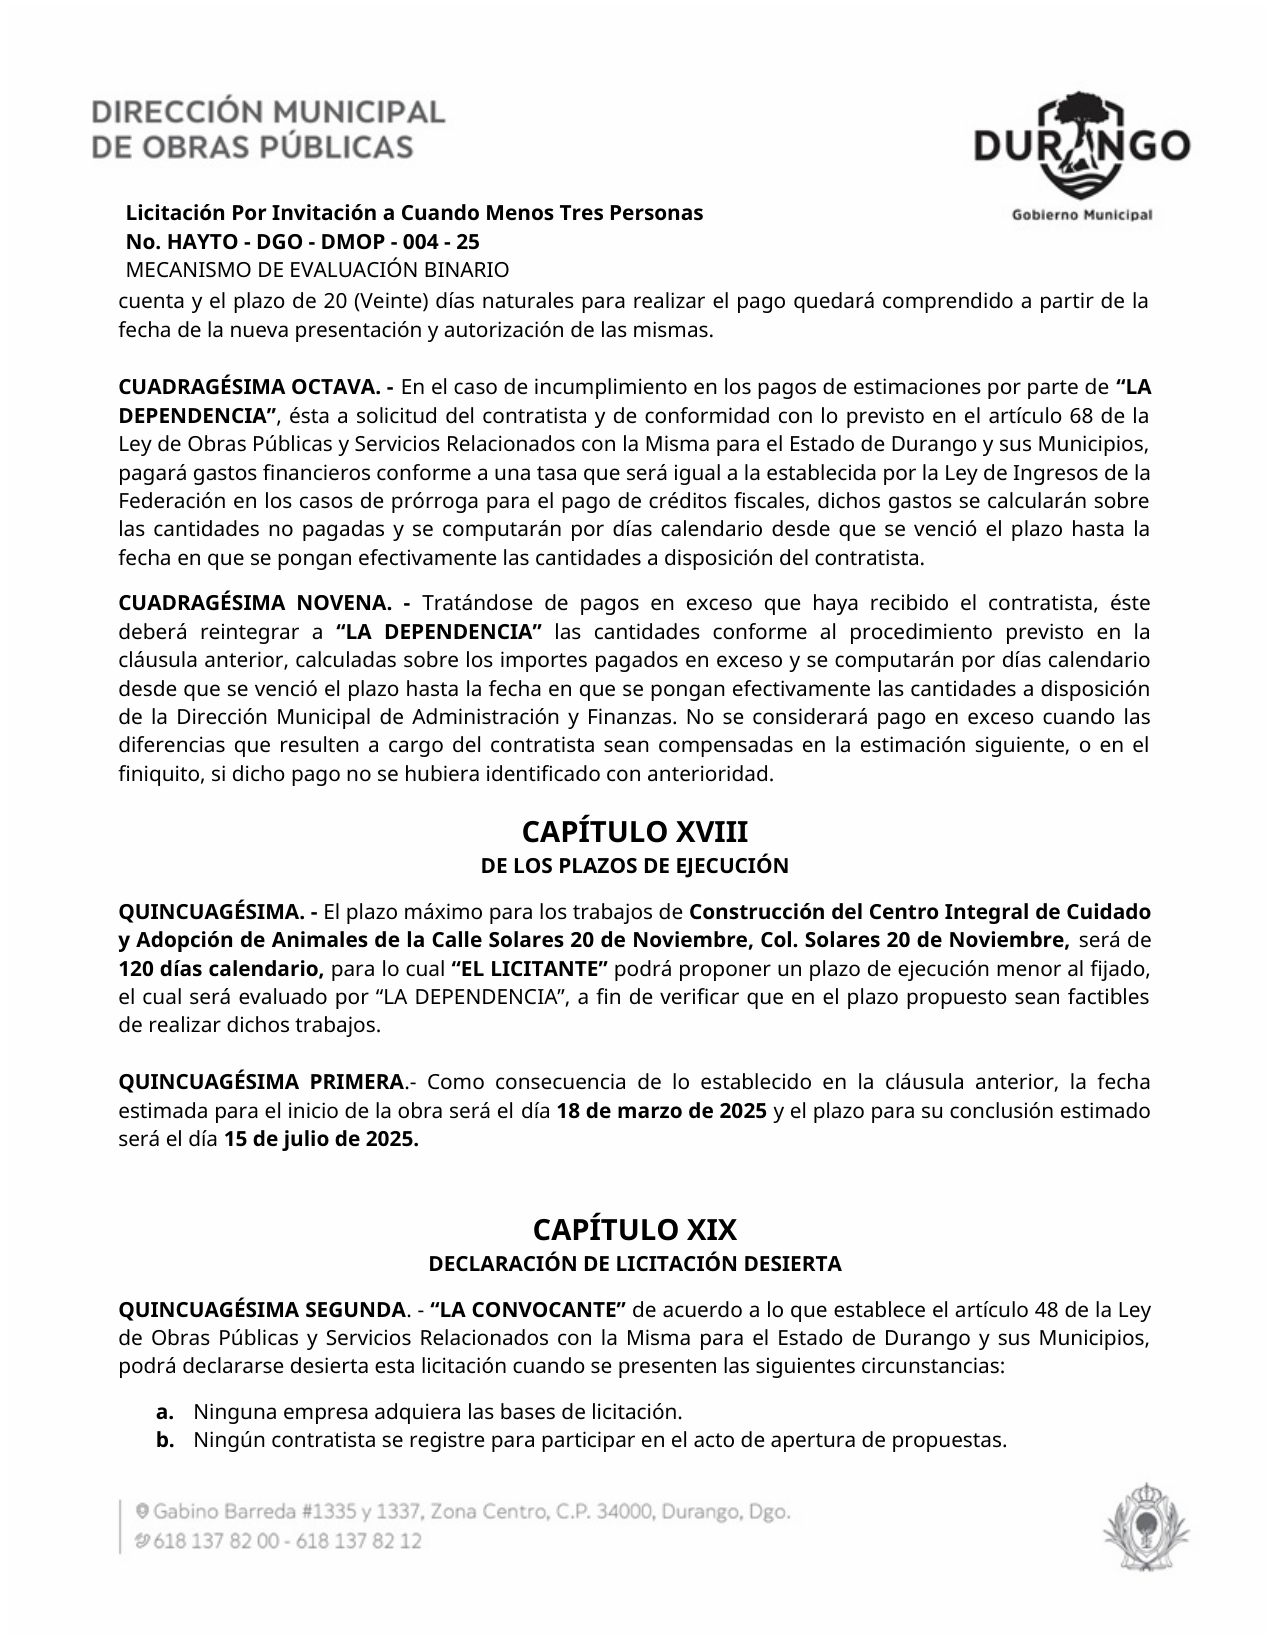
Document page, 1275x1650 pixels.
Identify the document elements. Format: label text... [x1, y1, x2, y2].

text DECLARACIÓN DE LICITACIÓN DESIERTA [118, 1249, 1152, 1278]
text CUADRAGÉSIMA OCTAVA. - En el caso de incumplimiento en los pagos de estimaciones por parte de “LA DEPENDENCIA”, ésta a solicitud del contratista y de conformidad con lo previsto en el artículo 68 de la Ley de Obras Públicas y Servicios Relacionados con la Misma para el Estado de Durango y sus Municipios, pagará gastos financieros conforme a una tasa que será igual a la establecida por la Ley de Ingresos de la Federación en los casos de prórroga para el pago de créditos fiscales, dichos gastos se calcularán sobre las cantidades no pagadas y se computarán por días calendario desde que se venció el plazo hasta la fecha en que se pongan efectivamente las cantidades a disposición del contratista. [118, 372, 1152, 571]
list QUINCUAGÉSIMA SEGUNDA. - “LA CONVOCANTE” de acuerdo a lo que establece el artículo 48 de la Ley de Obras Públicas y Servicios Relacionados con la Misma para el Estado de Durango y sus Municipios, podrá declararse desierta esta licitación cuando se presenten las siguientes circunstancias: [118, 1295, 1152, 1380]
subtitle CAPÍTULO XVIII [118, 812, 1152, 851]
text QUINCUAGÉSIMA PRIMERA.- Como consecuencia de lo establecido en la cláusula anterior, la fecha estimada para el inicio de la obra será el día 18 de marzo de 2025 y el plazo para su conclusión estimado será el día 15 de julio de 2025. [118, 1067, 1152, 1153]
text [118, 287, 1152, 343]
list Ningún contratista se registre para participar en el acto de apertura de propuestas. [156, 1426, 1152, 1454]
text DE LOS PLAZOS DE EJECUCIÓN [118, 851, 1152, 880]
list Ninguna empresa adquiera las bases de licitación. [156, 1397, 1152, 1426]
text CUADRAGÉSIMA NOVENA. - Tratándose de pagos en exceso que haya recibido el contratista, éste deberá reintegrar a “LA DEPENDENCIA” las cantidades conforme al procedimiento previsto en la cláusula anterior, calculadas sobre los importes pagados en exceso y se computarán por días calendario desde que se venció el plazo hasta la fecha en que se pongan efectivamente las cantidades a disposición de la Dirección Municipal de Administración y Finanzas. No se considerará pago en exceso cuando las diferencias que resulten a cargo del contratista sean compensadas en la estimación siguiente, o en el finiquito, si dicho pago no se hubiera identificado con anterioridad. [118, 588, 1152, 787]
text QUINCUAGÉSIMA. - El plazo máximo para los trabajos de Construcción del Centro Integral de Cuidado y Adopción de Animales de la Calle Solares 20 de Noviembre, Col. Solares 20 de Noviembre, será de 120 días calendario, para lo cual “EL LICITANTE” podrá proponer un plazo de ejecución menor al fijado, el cual será evaluado por “LA DEPENDENCIA”, a fin de verificar que en el plazo propuesto sean factibles de realizar dichos trabajos. [118, 897, 1152, 1039]
picture [7, 5, 1269, 1635]
text CAPÍTULO XIX [118, 1209, 1152, 1249]
